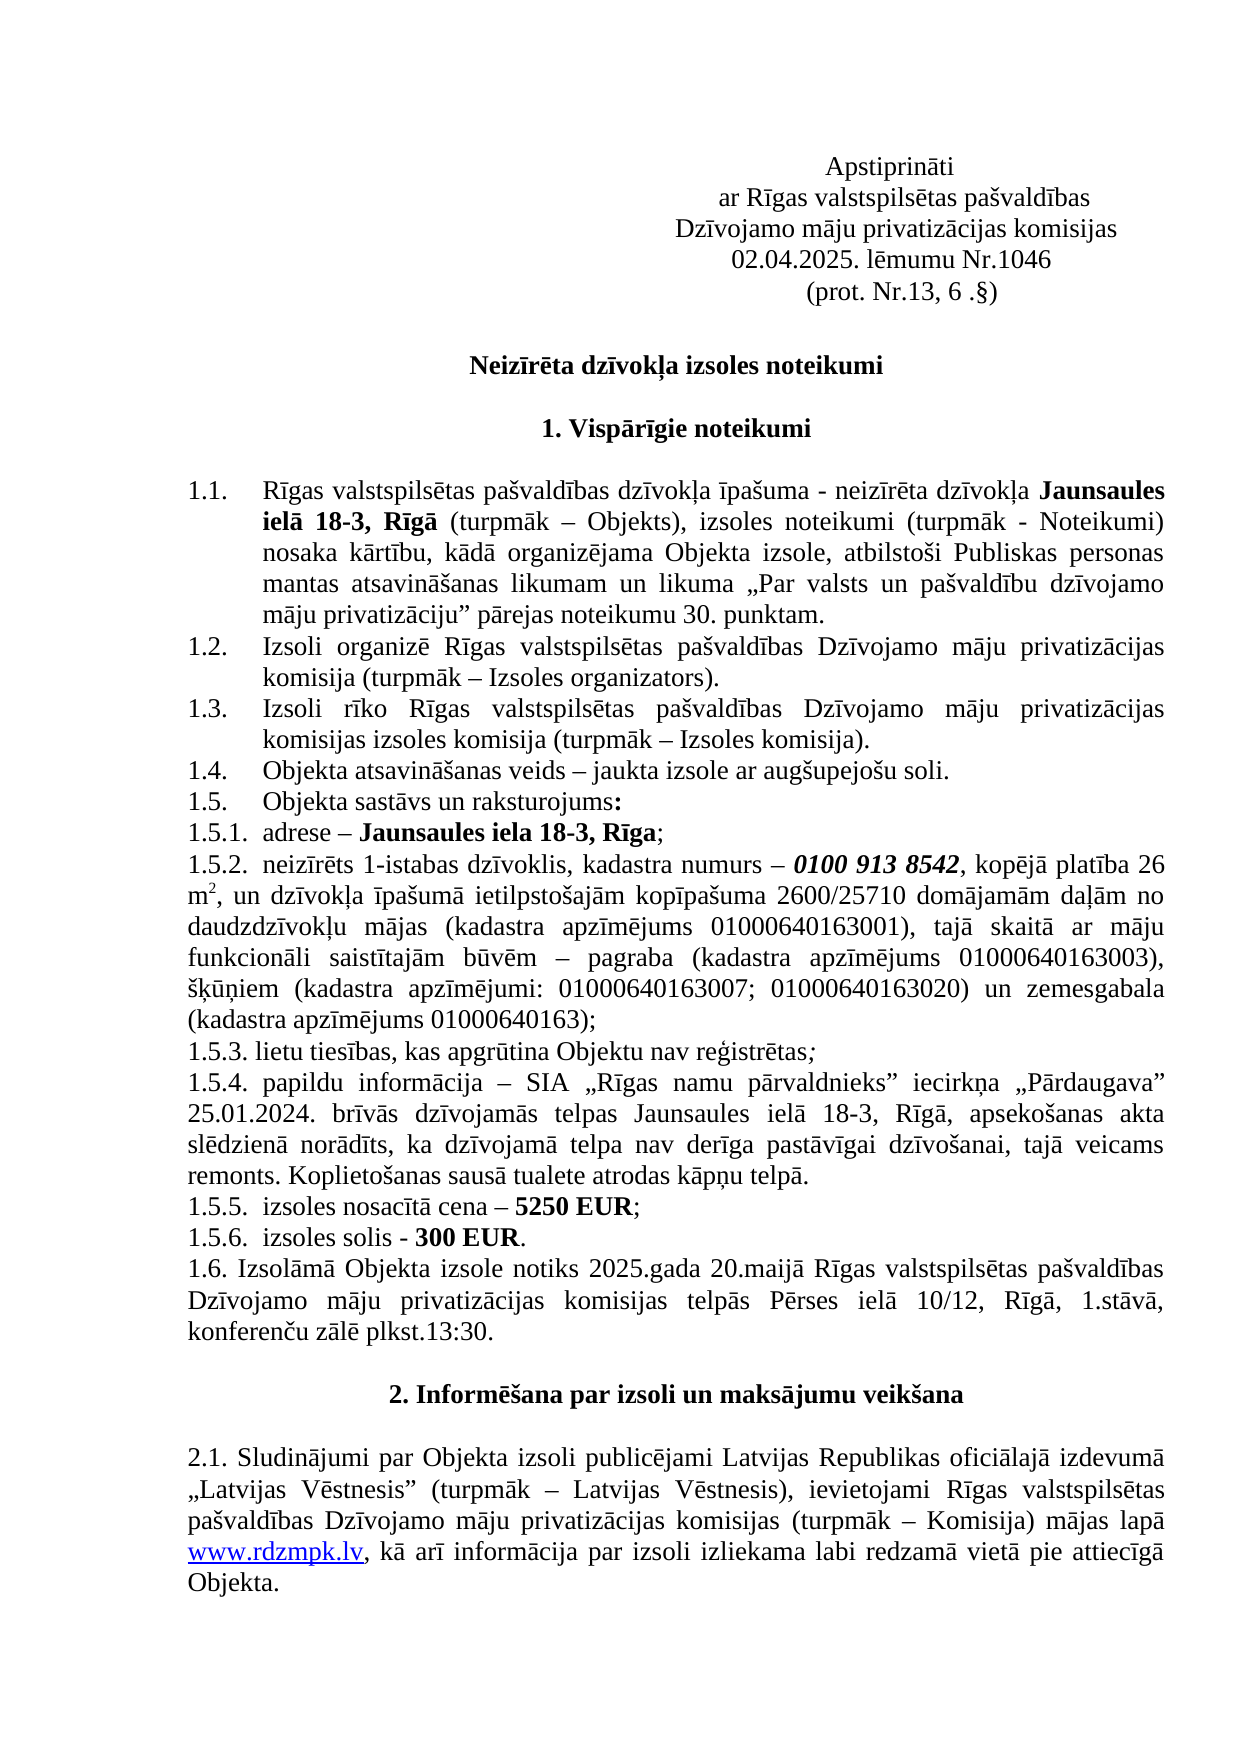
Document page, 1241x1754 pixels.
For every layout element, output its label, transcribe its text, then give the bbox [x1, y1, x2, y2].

text ar Rīgas valstspilsētas pašvaldības [562, 181, 1165, 212]
text 1.5.6. izsoles solis - 300 EUR. [187, 1221, 1165, 1253]
text 1.4. Objekta atsavināšanas veids – jaukta izsole ar augšupejošu soli. [187, 754, 1165, 785]
list Rīgas valstspilsētas pašvaldības dzīvokļa īpašuma - neizīrēta dzīvokļa Jaunsaules ielā 18-3, Rīgā (turpmāk – Objekts), izsoles noteikumi (turpmāk - Noteikumi) nosaka kārtību, kādā organizējama Objekta izsole, atbilstoši Publiskas personas mantas atsavināšanas likumam un likuma „Par valsts un pašvaldību dzīvojamo māju privatizāciju” pārejas noteikumu 30. punktam. [187, 474, 1165, 630]
title 1. Vispārīgie noteikumi [187, 412, 1165, 443]
text (prot. Nr.13, 6 .§) [731, 274, 1165, 306]
text 1.5.1. adrese – Jaunsaules iela 18-3, Rīga; [187, 817, 1165, 848]
text 2.1. Sludinājumi par Objekta izsoli publicējami Latvijas Republikas oficiālajā izdevumā „Latvijas Vēstnesis” (turpmāk – Latvijas Vēstnesis), ievietojami Rīgas valstspilsētas pašvaldības Dzīvojamo māju privatizācijas komisijas (turpmāk – Komisija) mājas lapā www.rdzmpk.lv, kā arī informācija par izsoli izliekama labi redzamā vietā pie attiecīgā Objekta. [187, 1442, 1165, 1597]
text 1.5. Objekta sastāvs un raksturojums: [187, 785, 1165, 817]
text 1.5.2. neizīrēts 1-istabas dzīvoklis, kadastra numurs – 0100 913 8542, kopējā platība 26 m2, un dzīvokļa īpašumā ietilpstošajām kopīpašuma 2600/25710 domājamām daļām no daudzdzīvokļu mājas (kadastra apzīmējums 01000640163001), tajā skaitā ar māju funkcionāli saistītajām būvēm – pagraba (kadastra apzīmējums 01000640163003), šķūņiem (kadastra apzīmējumi: 01000640163007; 01000640163020) un zemesgabala (kadastra apzīmējums 01000640163); [187, 848, 1165, 1034]
text 1.5.5. izsoles nosacītā cena – 5250 EUR; [187, 1190, 1165, 1221]
text 1.6. Izsolāmā Objekta izsole notiks 2025.gada 20.maijā Rīgas valstspilsētas pašvaldības Dzīvojamo māju privatizācijas komisijas telpās Pērses ielā 10/12, Rīgā, 1.stāvā, konferenču zālē plkst.13:30. [187, 1253, 1165, 1346]
text Apstiprināti [825, 150, 1165, 181]
text 1.5.3. lietu tiesības, kas apgrūtina Objektu nav reģistrētas; [187, 1034, 1165, 1066]
title Neizīrēta dzīvokļa izsoles noteikumi [187, 349, 1165, 381]
text 02.04.2025. lēmumu Nr.1046 [656, 243, 1165, 274]
text 1.5.4. papildu informācija – SIA „Rīgas namu pārvaldnieks” iecirkņa „Pārdaugava” 25.01.2024. brīvās dzīvojamās telpas Jaunsaules ielā 18-3, Rīgā, apsekošanas akta slēdzienā norādīts, ka dzīvojamā telpa nav derīga pastāvīgai dzīvošanai, tajā veicams remonts. Koplietošanas sausā tualete atrodas kāpņu telpā. [187, 1066, 1165, 1190]
list Izsoli organizē Rīgas valstspilsētas pašvaldības Dzīvojamo māju privatizācijas komisija (turpmāk – Izsoles organizators). [187, 630, 1165, 692]
text 2. Informēšana par izsoli un maksājumu veikšana [187, 1378, 1165, 1409]
list Izsoli rīko Rīgas valstspilsētas pašvaldības Dzīvojamo māju privatizācijas komisijas izsoles komisija (turpmāk – Izsoles komisija). [187, 692, 1165, 754]
text Dzīvojamo māju privatizācijas komisijas [600, 212, 1165, 243]
